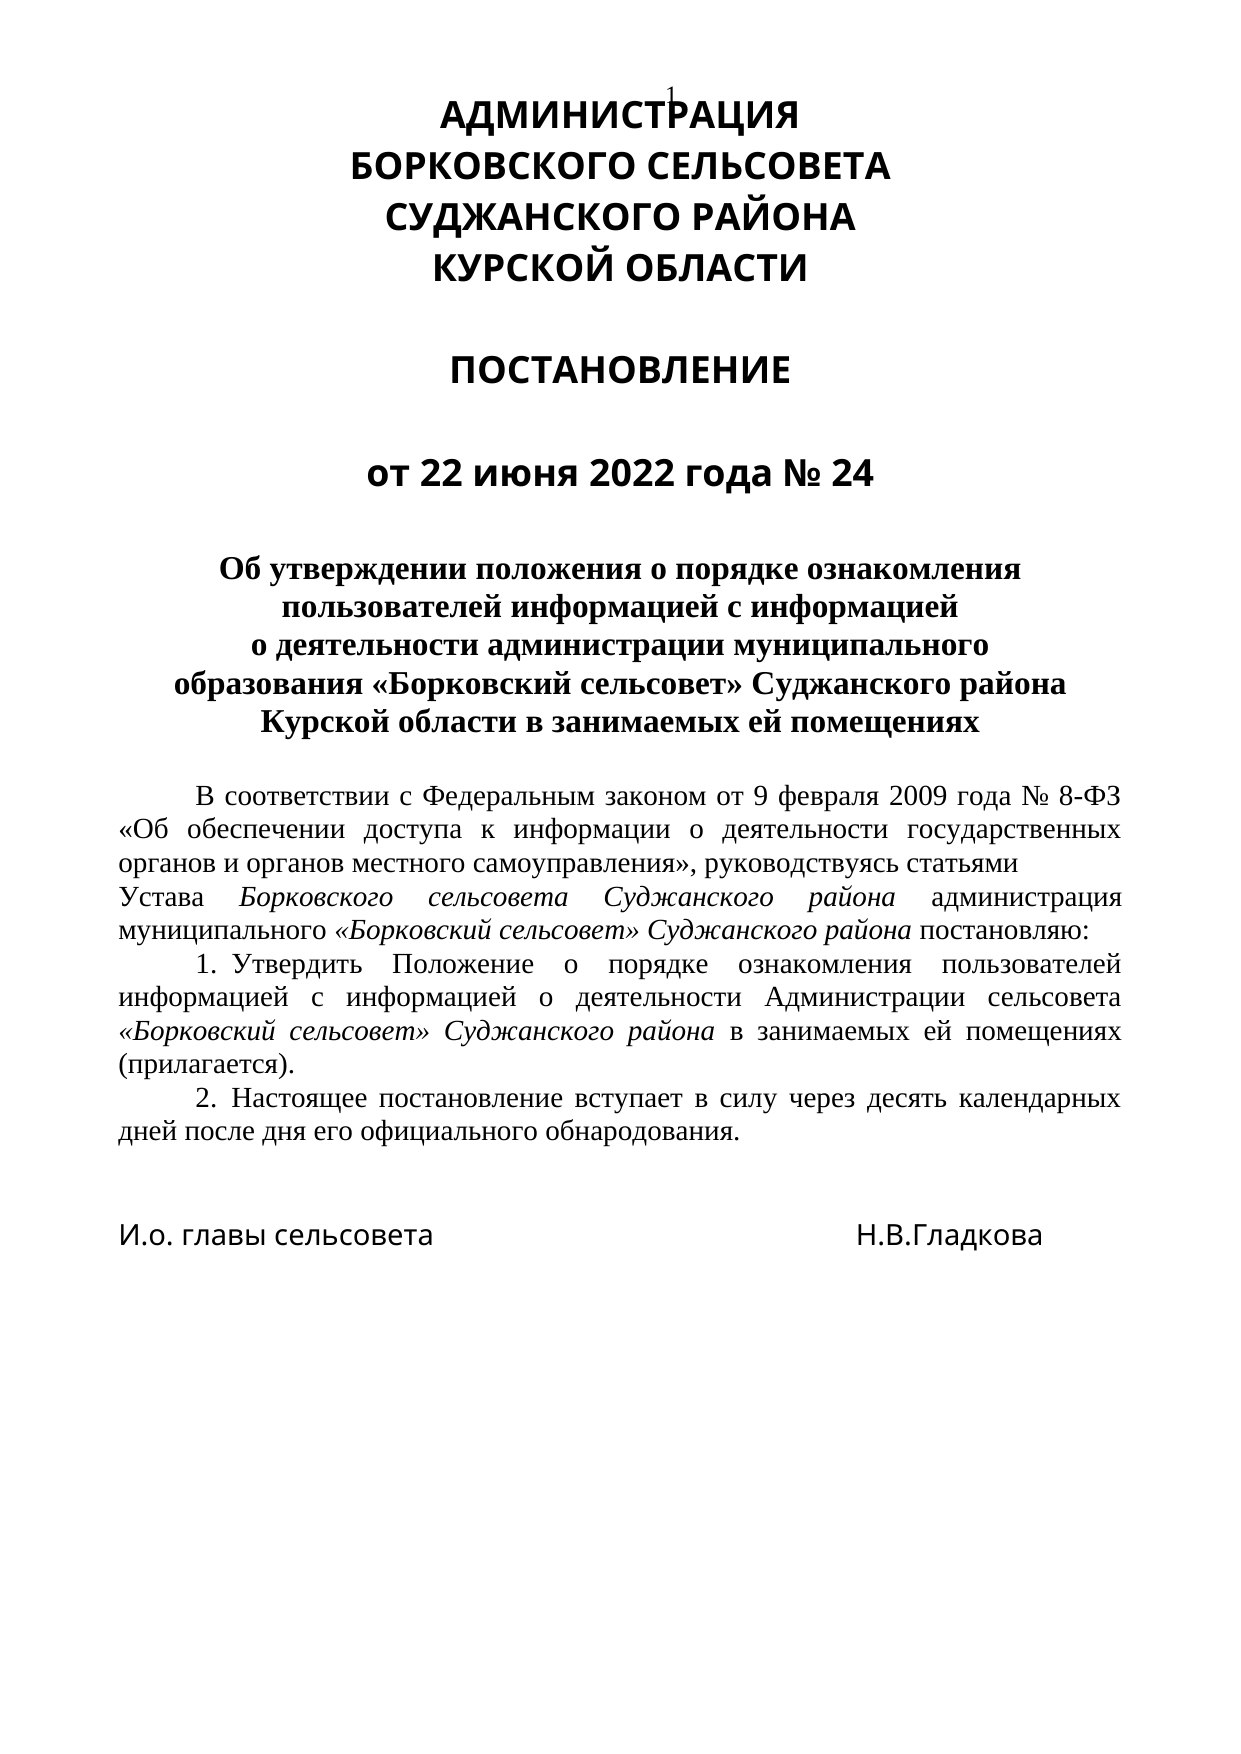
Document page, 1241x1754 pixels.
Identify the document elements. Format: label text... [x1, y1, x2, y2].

text от 22 июня 2022 года № 24 [118, 446, 1122, 497]
text постановление [118, 344, 1122, 395]
text И.о. главы сельсовета Н.В.Гладкова [118, 1214, 1122, 1254]
text Суджанского района [118, 191, 1122, 242]
text администрация [118, 89, 1122, 140]
text Курской области [118, 242, 1122, 293]
list Утвердить Положение о порядке ознакомления пользователей информацией с информацией о деятельности Администрации сельсовета «Борковский сельсовет» Суджанского района в занимаемых ей помещениях (прилагается). [118, 946, 1122, 1080]
text В соответствии с Федеральным законом от 9 февраля 2009 года № 8-ФЗ «Об обеспечении доступа к информации о деятельности государственных органов и органов местного самоуправления», руководствуясь статьями Устава Борковского сельсовета Суджанского района администрация муниципального «Борковский сельсовет» Суджанского района постановляю: [118, 778, 1122, 946]
text борковского сельсовета [118, 140, 1122, 191]
text Об утверждении положения о порядке ознакомления пользователей информацией с информацией о деятельности администрации муниципального образования «Борковский сельсовет» Суджанского района Курской области в занимаемых ей помещениях [118, 548, 1122, 740]
list Настоящее постановление вступает в силу через десять календарных дней после дня его официального обнародования. [118, 1080, 1122, 1147]
